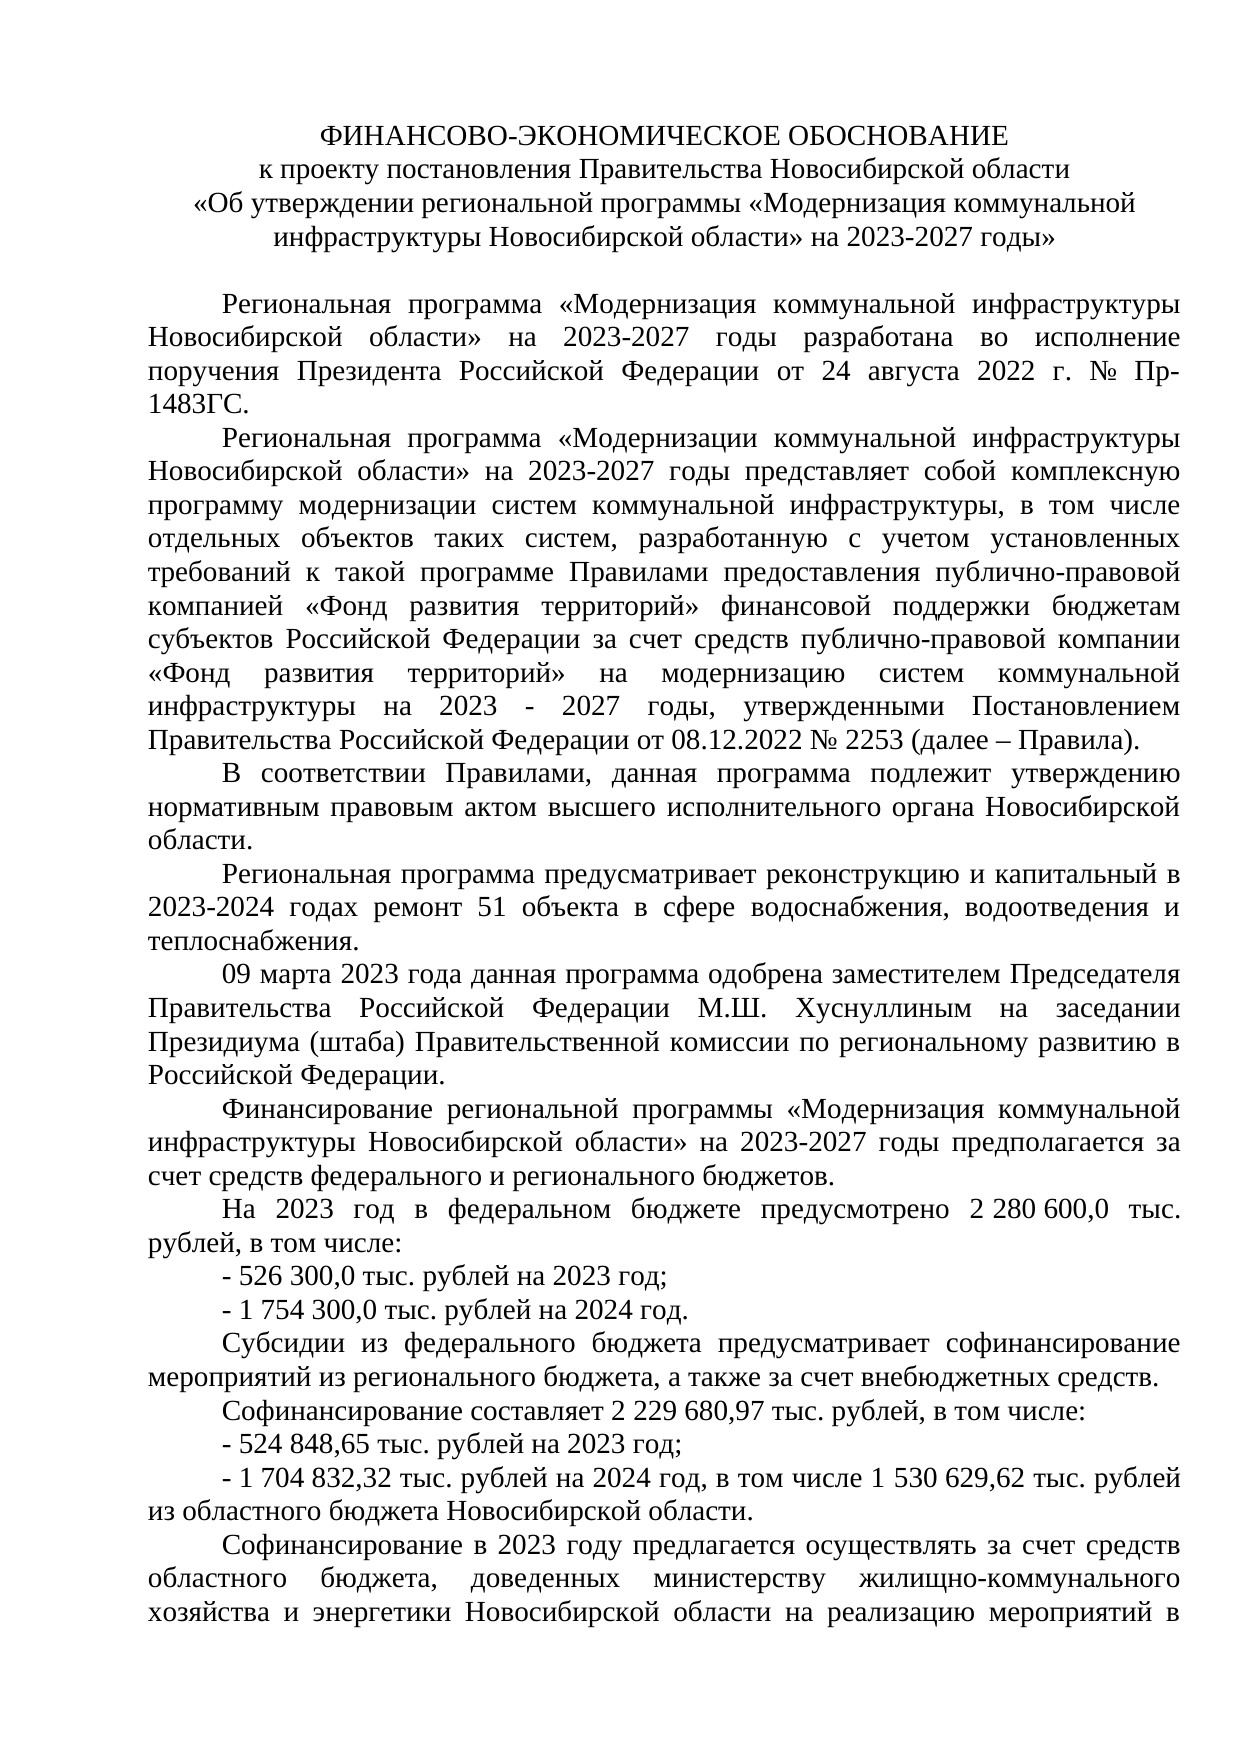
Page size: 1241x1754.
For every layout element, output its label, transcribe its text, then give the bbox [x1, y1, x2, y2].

text В соответствии Правилами, данная программа подлежит утверждению нормативным правовым актом высшего исполнительного органа Новосибирской области. [148, 755, 1181, 856]
text Субсидии из федерального бюджета предусматривает софинансирование мероприятий из регионального бюджета, а также за счет внебюджетных средств. [148, 1326, 1181, 1393]
text Региональная программа «Модернизация коммунальной инфраструктуры Новосибирской области» на 2023-2027 годы разработана во исполнение поручения Президента Российской Федерации от 24 августа 2022 г. № Пр-1483ГС. [148, 286, 1181, 420]
text «Об утверждении региональной программы «Модернизация коммунальной инфраструктуры Новосибирской области» на 2023-2027 годы» [148, 185, 1181, 252]
text - 526 300,0 тыс. рублей на 2023 год; [148, 1258, 1181, 1292]
text ФИНАНСОВО-ЭКОНОМИЧЕСКОЕ ОБОСНОВАНИЕ [148, 118, 1181, 152]
text - 524 848,65 тыс. рублей на 2023 год; [148, 1426, 1181, 1460]
text Софинансирование составляет 2 229 680,97 тыс. рублей, в том числе: [148, 1393, 1181, 1426]
text На 2023 год в федеральном бюджете предусмотрено 2 280 600,0 тыс. рублей, в том числе: [148, 1191, 1181, 1258]
text к проекту постановления Правительства Новосибирской области [148, 152, 1181, 185]
text 09 марта 2023 года данная программа одобрена заместителем Председателя Правительства Российской Федерации М.Ш. Хуснуллиным на заседании Президиума (штаба) Правительственной комиссии по региональному развитию в Российской Федерации. [148, 957, 1181, 1091]
text Финансирование региональной программы «Модернизация коммунальной инфраструктуры Новосибирской области» на 2023-2027 годы предполагается за счет средств федерального и регионального бюджетов. [148, 1091, 1181, 1191]
text - 1 754 300,0 тыс. рублей на 2024 год. [148, 1292, 1181, 1326]
text Региональная программа «Модернизации коммунальной инфраструктуры Новосибирской области» на 2023-2027 годы представляет собой комплексную программу модернизации систем коммунальной инфраструктуры, в том числе отдельных объектов таких систем, разработанную с учетом установленных требований к такой программе Правилами предоставления публично-правовой компанией «Фонд развития территорий» финансовой поддержки бюджетам субъектов Российской Федерации за счет средств публично-правовой компании «Фонд развития территорий» на модернизацию систем коммунальной инфраструктуры на 2023 - 2027 годы, утвержденными Постановлением Правительства Российской Федерации от 08.12.2022 № 2253 (далее – Правила). [148, 420, 1181, 755]
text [148, 1527, 1181, 1627]
text Региональная программа предусматривает реконструкцию и капитальный в 2023-2024 годах ремонт 51 объекта в сфере водоснабжения, водоотведения и теплоснабжения. [148, 856, 1181, 957]
text - 1 704 832,32 тыс. рублей на 2024 год, в том числе 1 530 629,62 тыс. рублей из областного бюджета Новосибирской области. [148, 1460, 1181, 1527]
